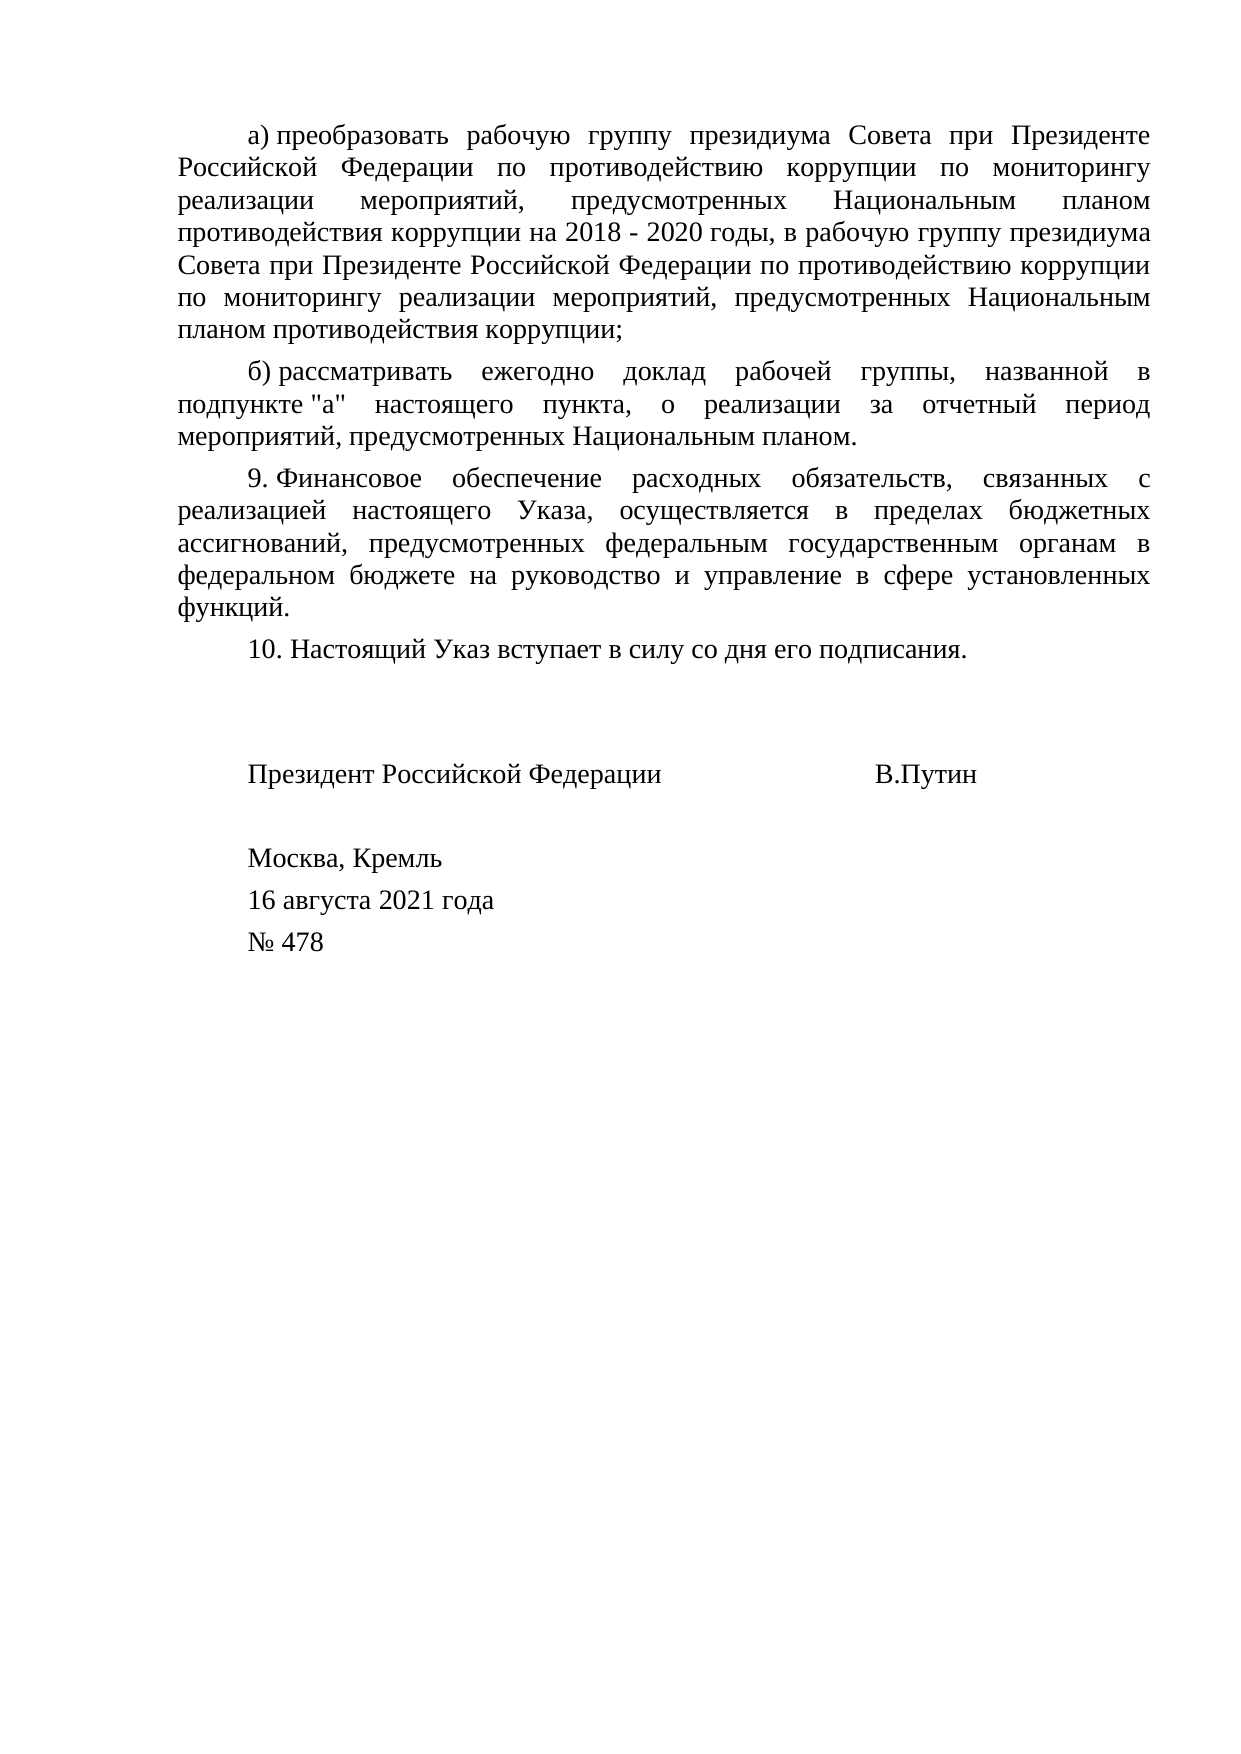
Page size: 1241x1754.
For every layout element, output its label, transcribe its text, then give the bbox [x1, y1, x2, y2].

text Москва, Кремль [247, 841, 1152, 873]
text Президент Российской Федерации В.Путин [247, 757, 1152, 790]
text 10. Настоящий Указ вступает в силу со дня его подписания. [177, 632, 1152, 664]
text 16 августа 2021 года [247, 883, 1152, 915]
text а) преобразовать рабочую группу президиума Совета при Президенте Российской Федерации по противодействию коррупции по мониторингу реализации мероприятий, предусмотренных Национальным планом противодействия коррупции на 2018 - 2020 годы, в рабочую группу президиума Совета при Президенте Российской Федерации по противодействию коррупции по мониторингу реализации мероприятий, предусмотренных Национальным планом противодействия коррупции; [177, 118, 1152, 345]
text 9. Финансовое обеспечение расходных обязательств, связанных с реализацией настоящего Указа, осуществляется в пределах бюджетных ассигнований, предусмотренных федеральным государственным органам в федеральном бюджете на руководство и управление в сфере установленных функций. [177, 461, 1152, 623]
text б) рассматривать ежегодно доклад рабочей группы, названной в подпункте "а" настоящего пункта, о реализации за отчетный период мероприятий, предусмотренных Национальным планом. [177, 354, 1152, 451]
text № 478 [247, 924, 1152, 957]
